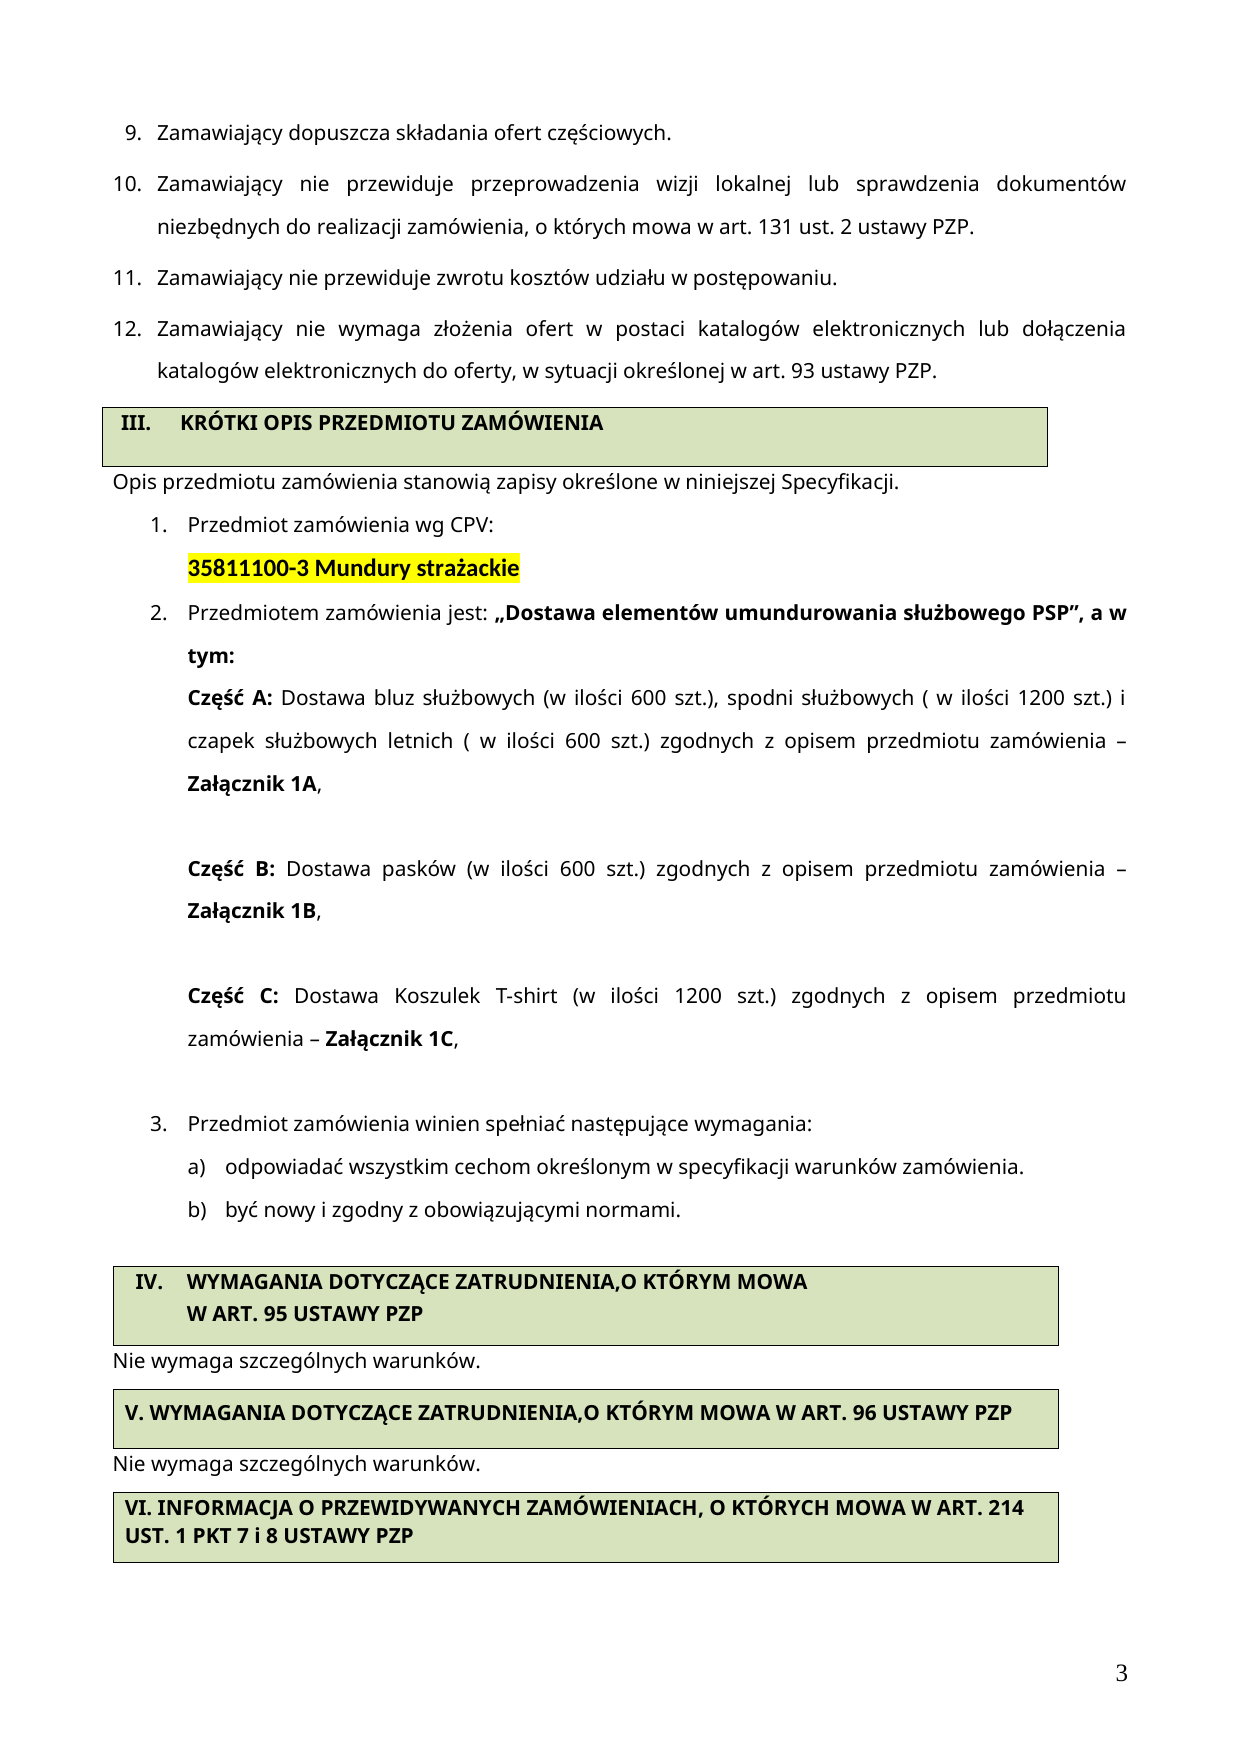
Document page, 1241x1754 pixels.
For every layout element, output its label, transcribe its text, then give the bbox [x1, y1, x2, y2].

list Zamawiający nie przewiduje przeprowadzenia wizji lokalnej lub sprawdzenia dokumentów niezbędnych do realizacji zamówienia, o których mowa w art. 131 ust. 2 ustawy PZP. [142, 169, 1128, 240]
text Opis przedmiotu zamówienia stanowią zapisy określone w niniejszej Specyfikacji. [112, 467, 1128, 496]
table_header KRÓTKI OPIS PRZEDMIOTU ZAMÓWIENIA [103, 408, 1047, 466]
text Część C: Dostawa Koszulek T-shirt (w ilości 1200 szt.) zgodnych z opisem przedmiotu zamówienia – Załącznik 1C, [187, 982, 1128, 1053]
table_header WYMAGANIA DOTYCZĄCE ZATRUDNIENIA,O KTÓRYM MOWA W ART. 95 USTAWY PZP [114, 1267, 1058, 1345]
text Nie wymaga szczególnych warunków. [112, 1449, 1128, 1477]
list Zamawiający nie przewiduje zwrotu kosztów udziału w postępowaniu. [142, 263, 1128, 291]
list być nowy i zgodny z obowiązującymi normami. [187, 1195, 1128, 1223]
list Zamawiający dopuszcza składania ofert częściowych. [142, 118, 1128, 147]
table_header V. WYMAGANIA DOTYCZĄCE ZATRUDNIENIA,O KTÓRYM MOWA W ART. 96 USTAWY PZP [114, 1390, 1058, 1448]
list Przedmiot zamówienia wg CPV: [150, 510, 1128, 538]
list Zamawiający nie wymaga złożenia ofert w postaci katalogów elektronicznych lub dołączenia katalogów elektronicznych do oferty, w sytuacji określonej w art. 93 ustawy PZP. [142, 314, 1128, 385]
table_header VI. INFORMACJA O PRZEWIDYWANYCH ZAMÓWIENIACH, O KTÓRYCH MOWA W ART. 214 UST. 1 PKT 7 i 8 USTAWY PZP [114, 1493, 1058, 1562]
text Nie wymaga szczególnych warunków. [112, 1346, 1128, 1375]
list Przedmiot zamówienia winien spełniać następujące wymagania: [150, 1109, 1128, 1138]
list 35811100-3 Mundury strażackie [187, 552, 1128, 583]
list odpowiadać wszystkim cechom określonym w specyfikacji warunków zamówienia. [187, 1152, 1128, 1181]
text Część B: Dostawa pasków (w ilości 600 szt.) zgodnych z opisem przedmiotu zamówienia – Załącznik 1B, [187, 854, 1128, 925]
text Część A: Dostawa bluz służbowych (w ilości 600 szt.), spodni służbowych ( w ilości 1200 szt.) i czapek służbowych letnich ( w ilości 600 szt.) zgodnych z opisem przedmiotu zamówienia – Załącznik 1A, [187, 683, 1128, 797]
list Przedmiotem zamówienia jest: „Dostawa elementów umundurowania służbowego PSP”, a w tym: [150, 598, 1128, 669]
